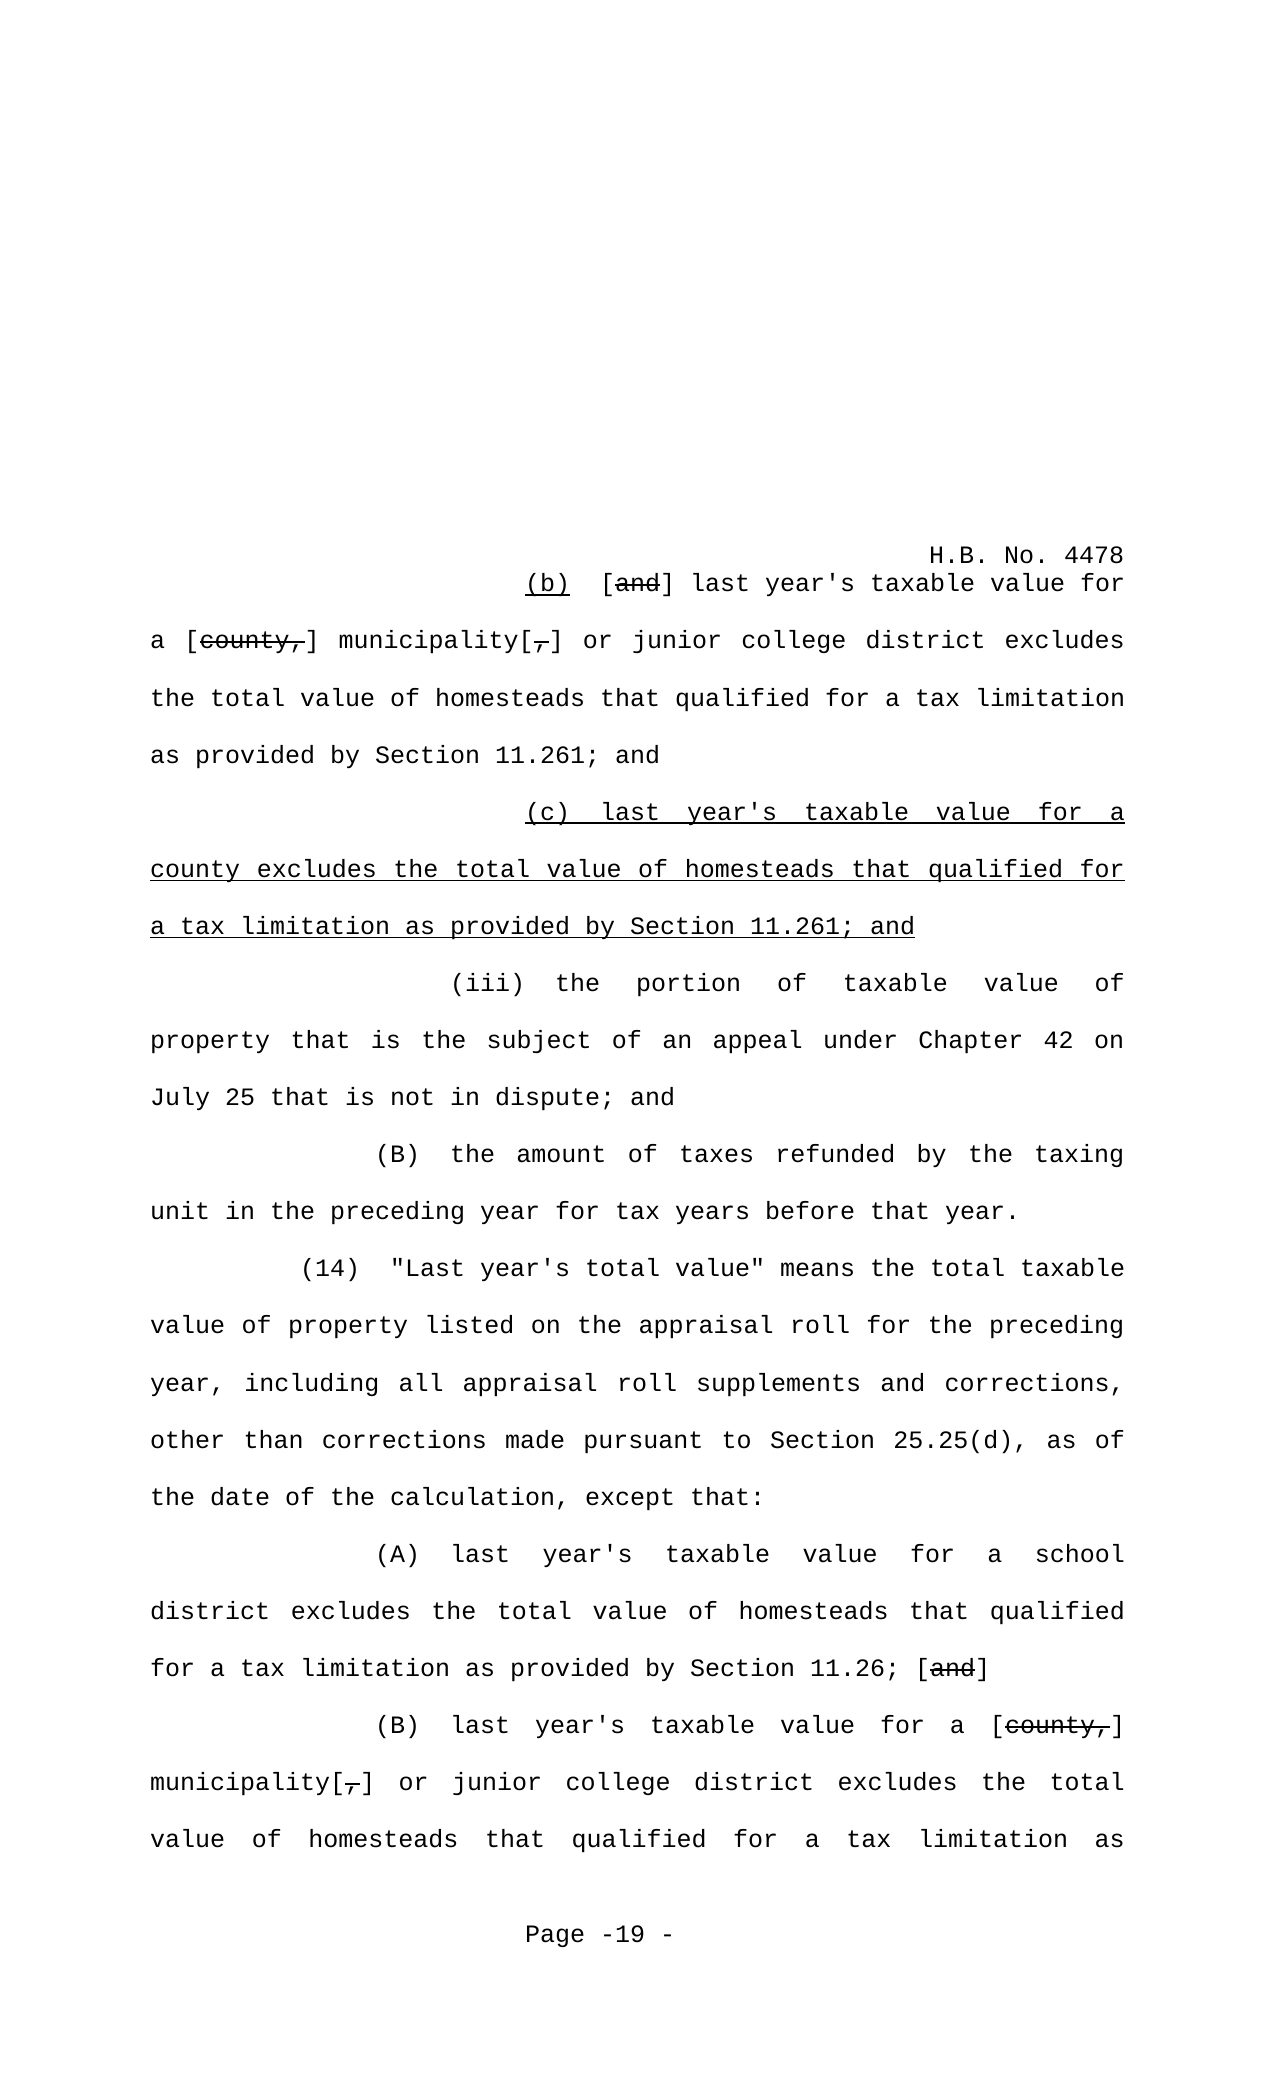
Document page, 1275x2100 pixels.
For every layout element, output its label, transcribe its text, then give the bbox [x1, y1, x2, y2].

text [150, 1712, 1125, 1855]
text (c) last year's taxable value for a county excludes the total value of homesteads that qualified for a tax limitation as provided by Section 11.261; and [150, 881, 1125, 942]
text (14) "Last year's total value" means the total taxable value of property listed on the appraisal roll for the preceding year, including all appraisal roll supplements and corrections, other than corrections made pursuant to Section 25.25(d), as of the date of the calculation, except that: [150, 1256, 1125, 1513]
text (c) last year's taxable value for a county excludes the total value of homesteads that qualified for a tax limitation as provided by Section 11.261; and [150, 799, 1125, 880]
text (iii) the portion of taxable value of property that is the subject of an appeal under Chapter 42 on July 25 that is not in dispute; and [150, 970, 1125, 1113]
text (A) last year's taxable value for a school district excludes the total value of homesteads that qualified for a tax limitation as provided by Section 11.26; [and] [150, 1541, 1125, 1684]
text (B) the amount of taxes refunded by the taxing unit in the preceding year for tax years before that year. [150, 1142, 1125, 1227]
text (b) [and] last year's taxable value for a [county,] municipality[,] or junior college district excludes the total value of homesteads that qualified for a tax limitation as provided by Section 11.261; and [150, 571, 1125, 771]
